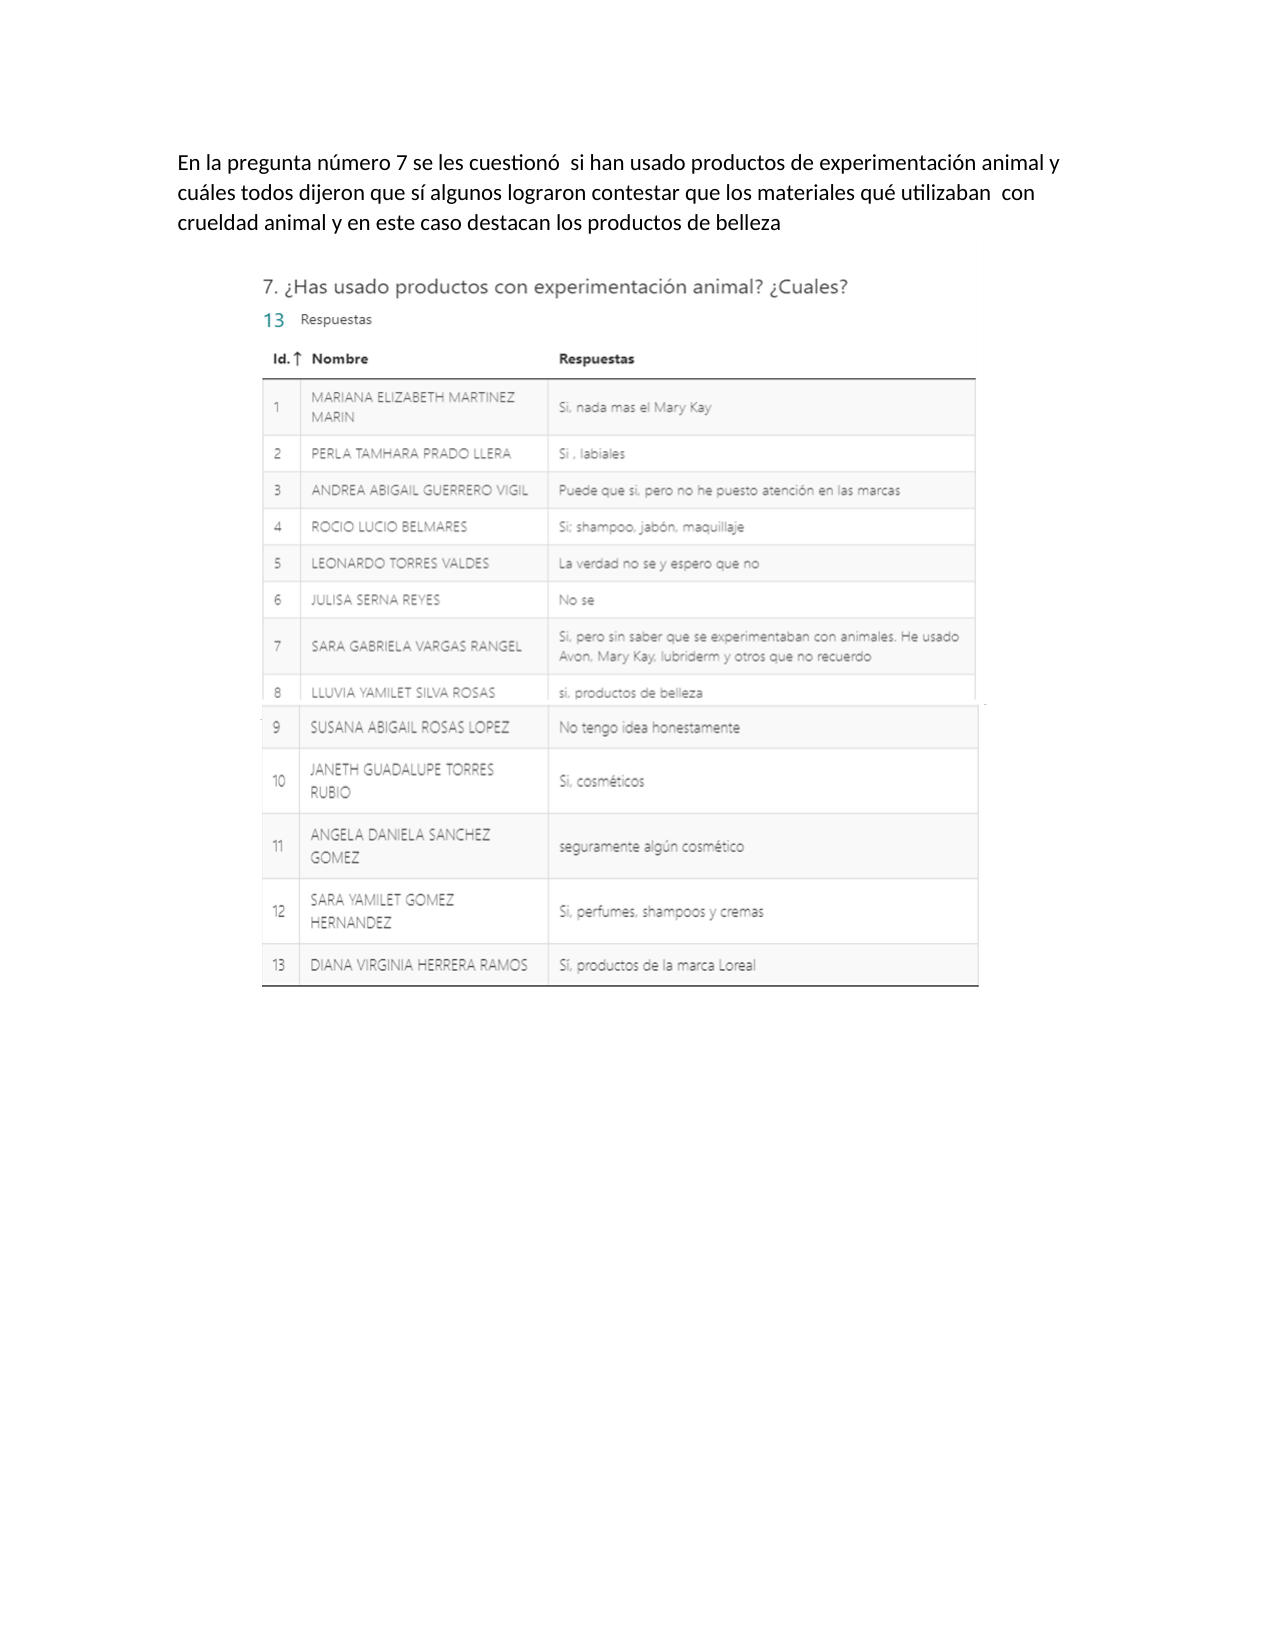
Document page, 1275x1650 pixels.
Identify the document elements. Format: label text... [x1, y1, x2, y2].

picture [260, 239, 987, 988]
text En la pregunta número 7 se les cuestionó si han usado productos de experimentación animal y cuáles todos dijeron que sí algunos lograron contestar que los materiales qué utilizaban con crueldad animal y en este caso destacan los productos de belleza [177, 148, 1098, 236]
